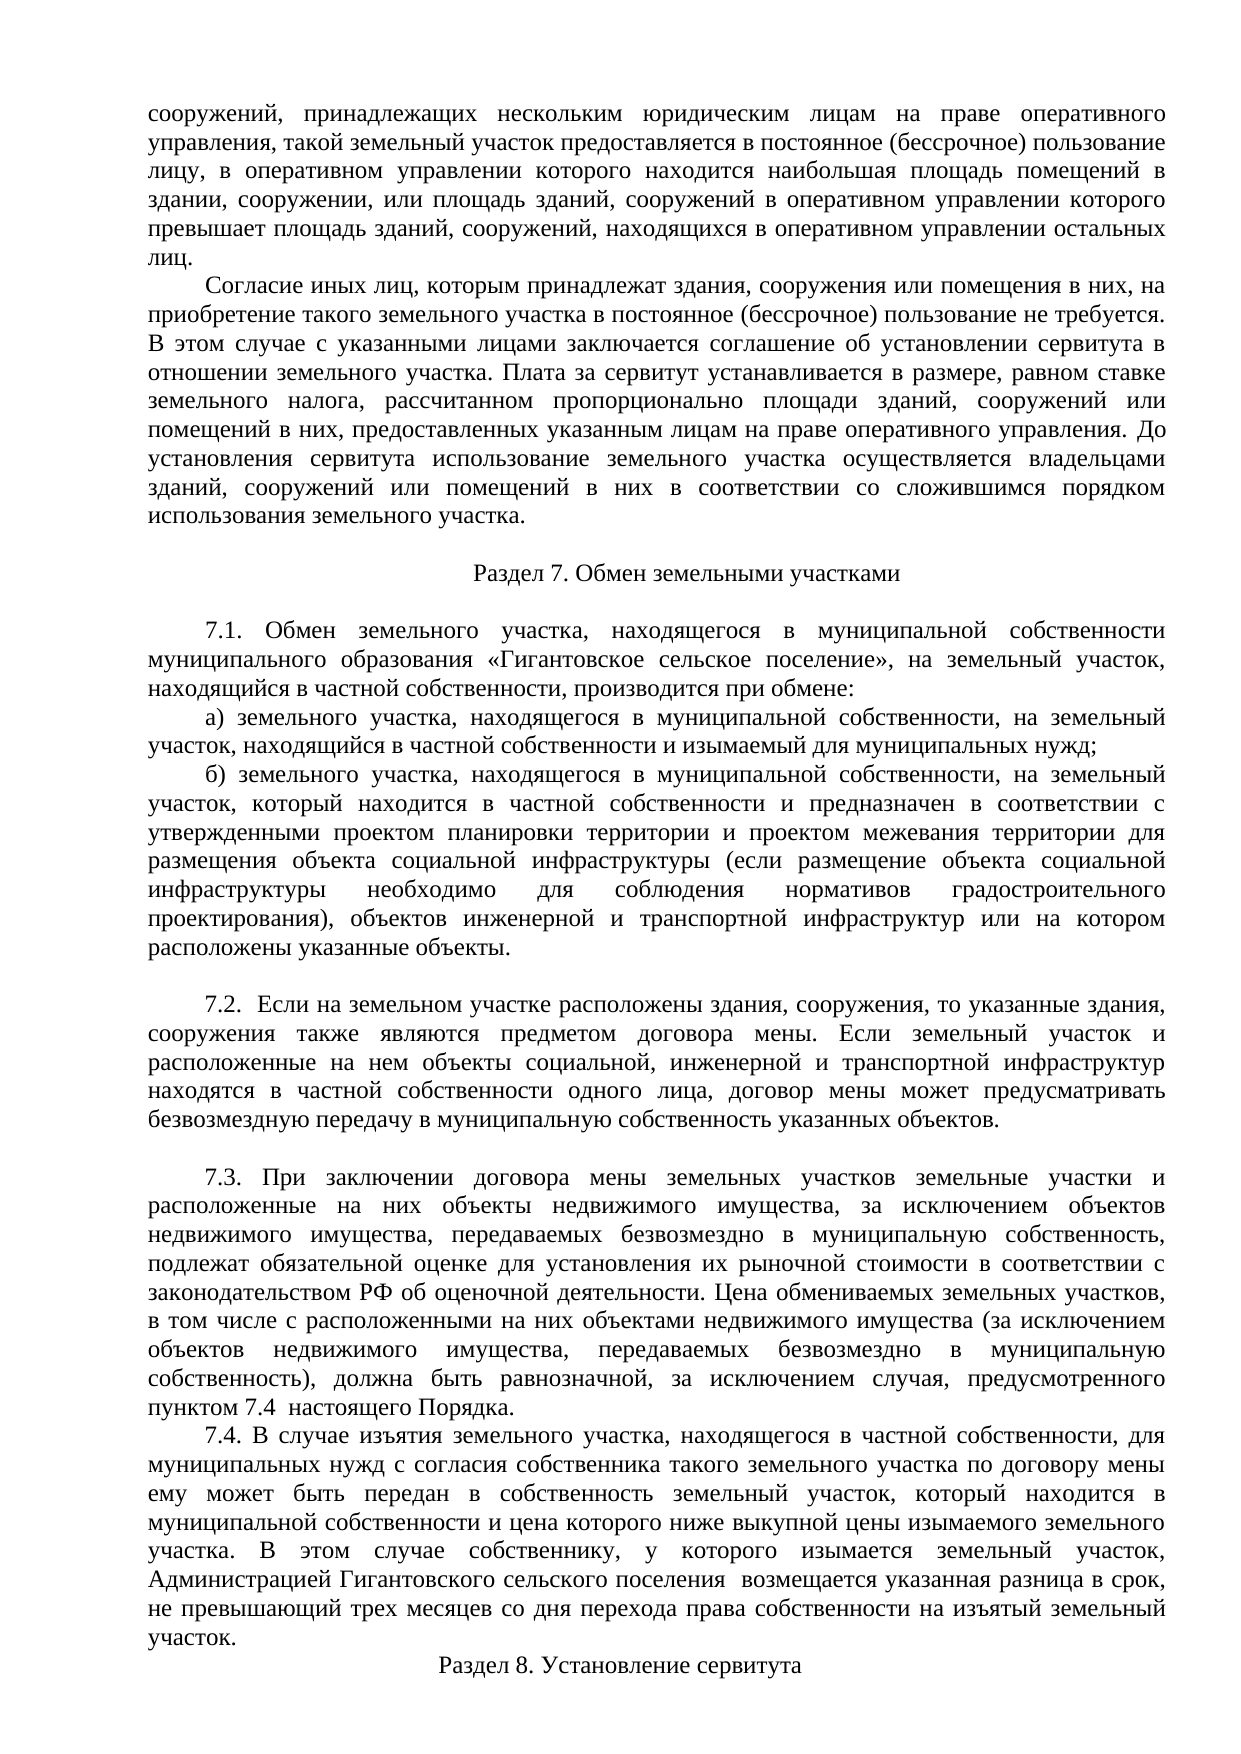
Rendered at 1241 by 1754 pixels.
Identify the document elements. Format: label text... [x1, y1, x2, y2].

text а) земельного участка, находящегося в муниципальной собственности, на земельный участок, находящийся в частной собственности и изымаемый для муниципальных нужд; [148, 702, 1167, 759]
text 7.2. Если на земельном участке расположены здания, сооружения, то указанные здания, сооружения также являются предметом договора мены. Если земельный участок и расположенные на нем объекты социальной, инженерной и транспортной инфраструктур находятся в частной собственности одного лица, договор мены может предусматривать безвозмездную передачу в муниципальную собственность указанных объектов. [148, 989, 1167, 1133]
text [148, 98, 1167, 270]
text Раздел 7. Обмен земельными участками [148, 558, 1167, 587]
text 7.1. Обмен земельного участка, находящегося в муниципальной собственности муниципального образования «Гигантовское сельское поселение», на земельный участок, находящийся в частной собственности, производится при обмене: [148, 615, 1167, 702]
text 7.4. В случае изъятия земельного участка, находящегося в частной собственности, для муниципальных нужд с согласия собственника такого земельного участка по договору мены ему может быть передан в собственность земельный участок, который находится в муниципальной собственности и цена которого ниже выкупной цены изымаемого земельного участка. В этом случае собственнику, у которого изымается земельный участок, Администрацией Гигантовского сельского поселения возмещается указанная разница в срок, не превышающий трех месяцев со дня перехода права собственности на изъятый земельный участок. [148, 1420, 1167, 1650]
text Раздел 8. Установление сервитута [148, 1650, 1167, 1679]
text Согласие иных лиц, которым принадлежат здания, сооружения или помещения в них, на приобретение такого земельного участка в постоянное (бессрочное) пользование не требуется. В этом случае с указанными лицами заключается соглашение об установлении сервитута в отношении земельного участка. Плата за сервитут устанавливается в размере, равном ставке земельного налога, рассчитанном пропорционально площади зданий, сооружений или помещений в них, предоставленных указанным лицам на праве оперативного управления. До установления сервитута использование земельного участка осуществляется владельцами зданий, сооружений или помещений в них в соответствии со сложившимся порядком использования земельного участка. [148, 270, 1167, 529]
text 7.3. При заключении договора мены земельных участков земельные участки и расположенные на них объекты недвижимого имущества, за исключением объектов недвижимого имущества, передаваемых безвозмездно в муниципальную собственность, подлежат обязательной оценке для установления их рыночной стоимости в соответствии с законодательством РФ об оценочной деятельности. Цена обмениваемых земельных участков, в том числе с расположенными на них объектами недвижимого имущества (за исключением объектов недвижимого имущества, передаваемых безвозмездно в муниципальную собственность), должна быть равнозначной, за исключением случая, предусмотренного пунктом 7.4 настоящего Порядка. [148, 1162, 1167, 1420]
text б) земельного участка, находящегося в муниципальной собственности, на земельный участок, который находится в частной собственности и предназначен в соответствии с утвержденными проектом планировки территории и проектом межевания территории для размещения объекта социальной инфраструктуры (если размещение объекта социальной инфраструктуры необходимо для соблюдения нормативов градостроительного проектирования), объектов инженерной и транспортной инфраструктур или на котором расположены указанные объекты. [148, 759, 1167, 960]
